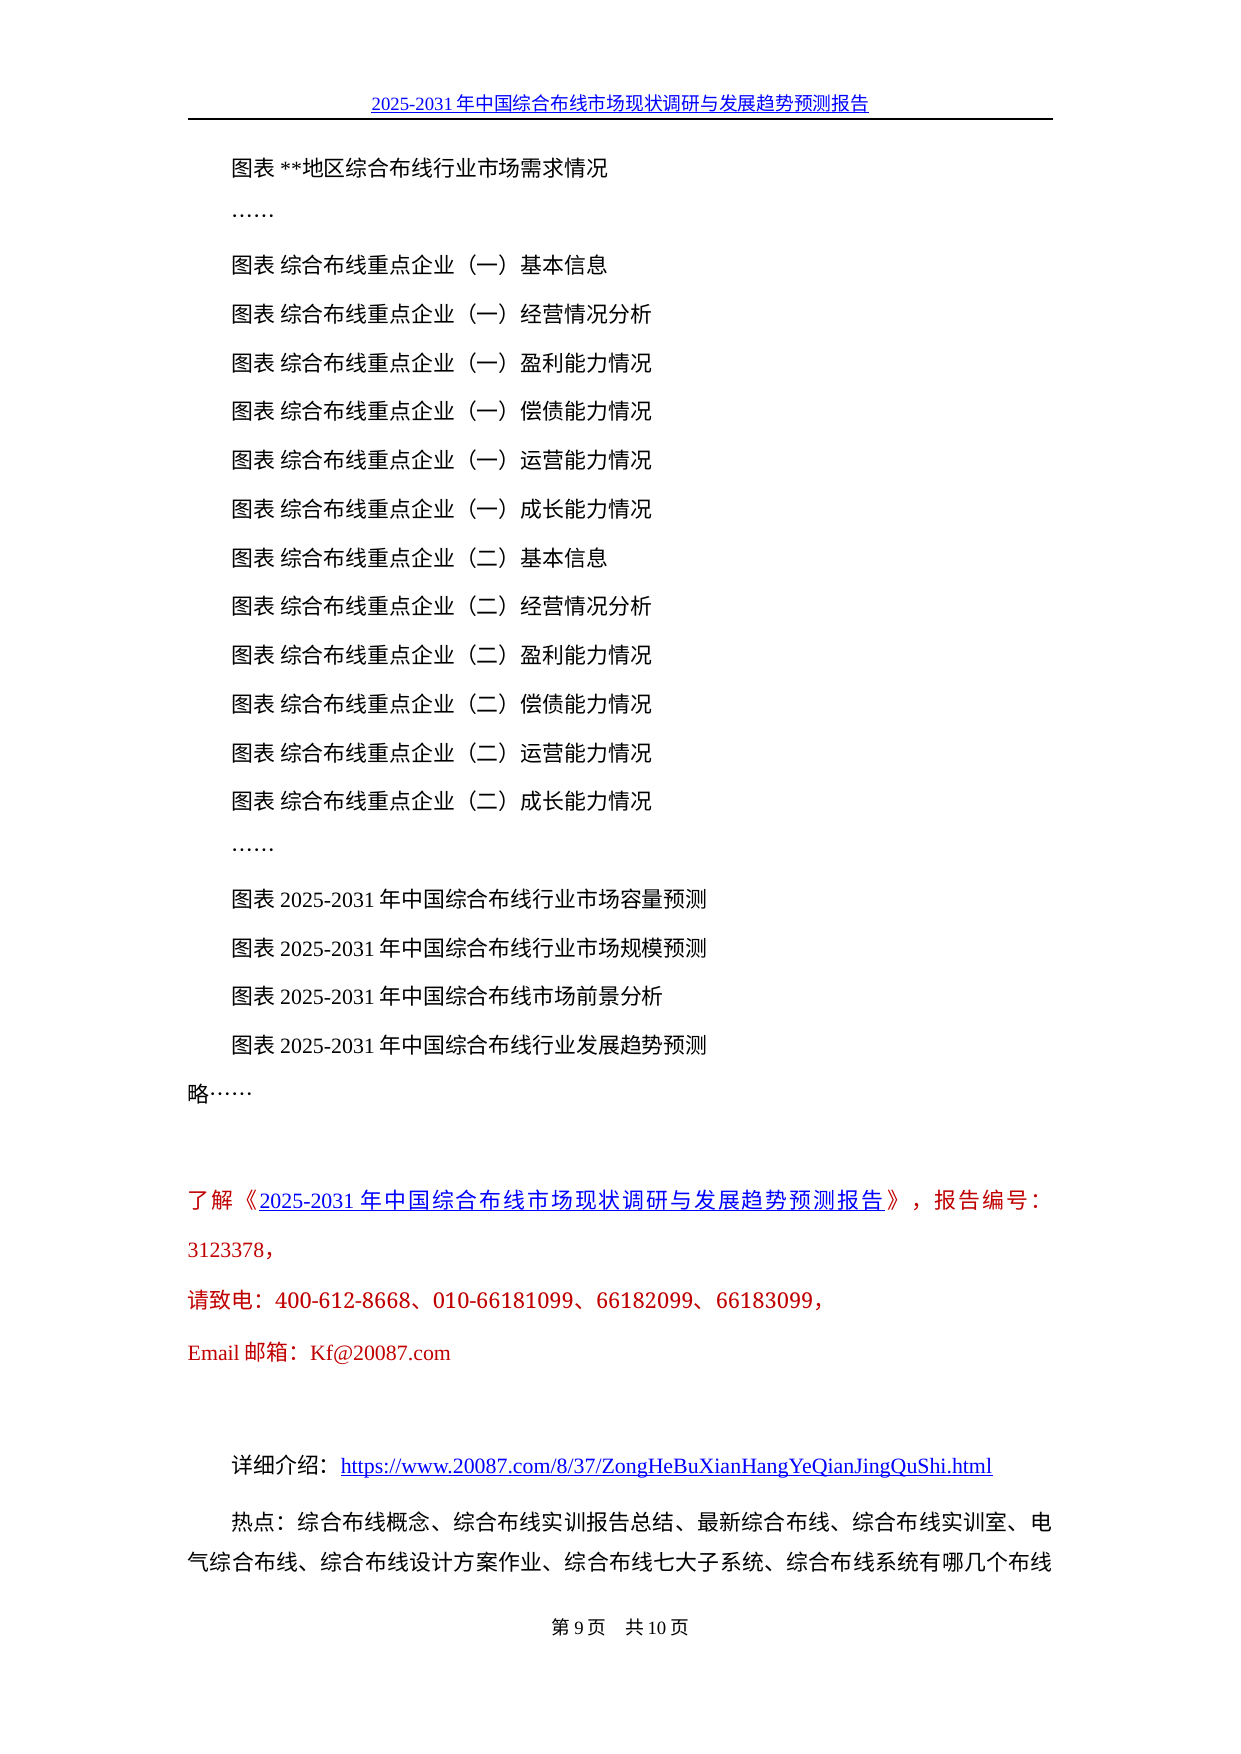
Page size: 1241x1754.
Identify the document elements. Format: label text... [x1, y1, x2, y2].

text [187, 150, 1053, 1109]
text Email邮箱：Kf@20087.com [187, 1335, 1053, 1367]
text 请致电：400-612-8668、010-66181099、66182099、66183099， [187, 1283, 1053, 1316]
text 详细介绍：https://www.20087.com/8/37/ZongHeBuXianHangYeQianJingQuShi.html [187, 1448, 1053, 1480]
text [187, 1504, 1053, 1577]
text 了解《2025-2031年中国综合布线市场现状调研与发展趋势预测报告》，报告编号：3123378， [187, 1183, 1053, 1264]
